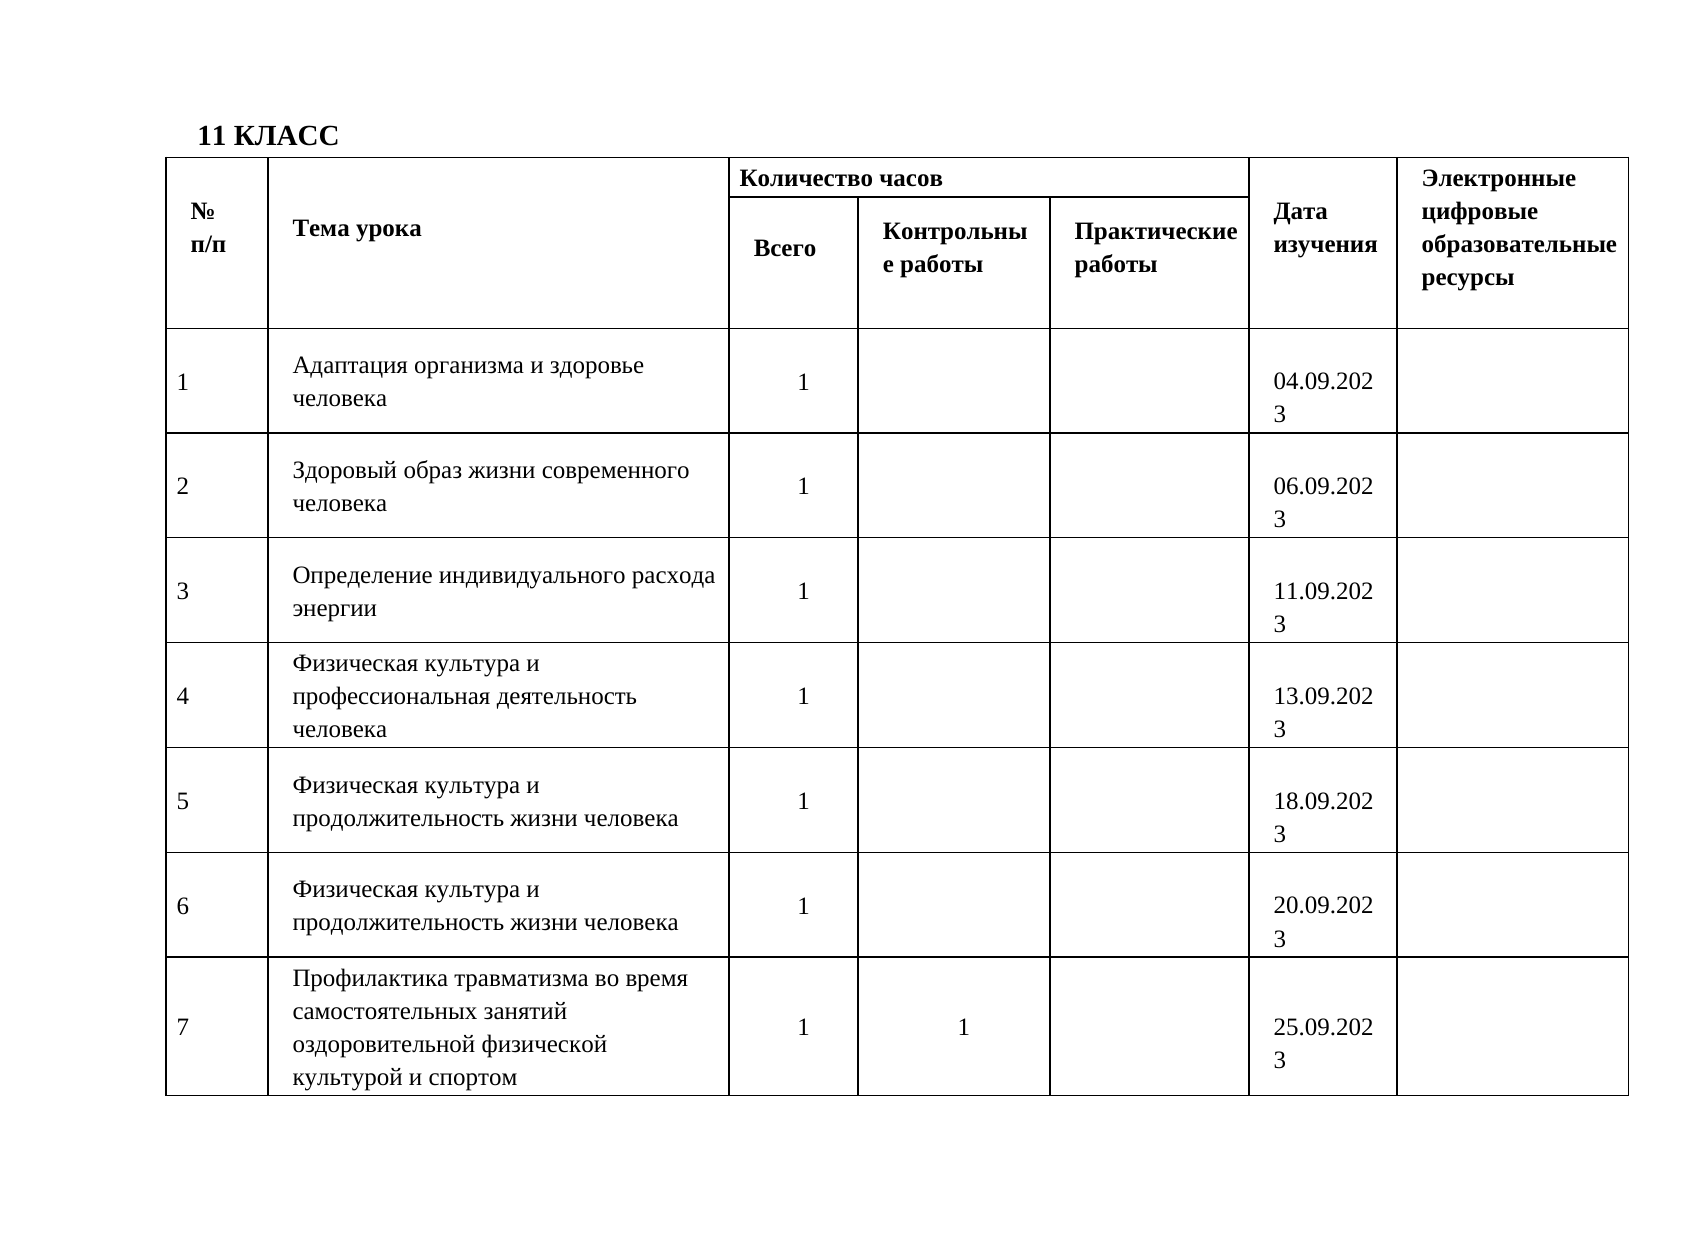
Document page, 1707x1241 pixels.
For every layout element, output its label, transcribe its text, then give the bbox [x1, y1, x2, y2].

table_cell [859, 853, 1049, 956]
table_cell 18.09.2023 [1250, 748, 1396, 852]
table_cell 1 [730, 748, 857, 852]
table_cell [1051, 329, 1248, 432]
table_cell 1 [730, 434, 857, 537]
table_cell Здоровый образ жизни современного человека [269, 434, 728, 537]
table_cell Адаптация организма и здоровье человека [269, 329, 728, 432]
table_cell 6 [167, 853, 267, 956]
table_header Электронные цифровые образовательные ресурсы [1398, 158, 1628, 327]
table_cell 25.09.2023 [1250, 958, 1396, 1095]
table_cell [859, 748, 1049, 852]
table_cell [859, 643, 1049, 747]
table_cell Определение индивидуального расхода энергии [269, 538, 728, 641]
table_cell [859, 538, 1049, 641]
table_cell 4 [167, 643, 267, 747]
table_cell [1051, 538, 1248, 641]
table_cell 1 [167, 329, 267, 432]
table_cell 1 [730, 538, 857, 641]
table_cell 1 [730, 958, 857, 1095]
table_cell [1051, 853, 1248, 956]
table_cell 06.09.2023 [1250, 434, 1396, 537]
table_header Количество часов [730, 158, 1248, 196]
table_cell 1 [859, 958, 1049, 1095]
table_cell [1398, 643, 1628, 747]
table_cell [1051, 434, 1248, 537]
table_cell 2 [167, 434, 267, 537]
table_header № п/п [167, 158, 267, 327]
table_cell 7 [167, 958, 267, 1095]
table_cell Физическая культура и профессиональная деятельность человека [269, 643, 728, 747]
table_cell Практические работы [1051, 198, 1248, 327]
table_cell 1 [730, 329, 857, 432]
table_cell [859, 329, 1049, 432]
table_cell [1398, 434, 1628, 537]
table_cell Всего [730, 198, 857, 327]
table_cell Физическая культура и продолжительность жизни человека [269, 853, 728, 956]
table_cell 1 [730, 853, 857, 956]
table_cell [1398, 748, 1628, 852]
table_cell Физическая культура и продолжительность жизни человека [269, 748, 728, 852]
table_cell Профилактика травматизма во время самостоятельных занятий оздоровительной физической культурой и спортом [269, 958, 728, 1095]
table_cell [1051, 748, 1248, 852]
table_cell 13.09.2023 [1250, 643, 1396, 747]
table_cell 20.09.2023 [1250, 853, 1396, 956]
table_cell 04.09.2023 [1250, 329, 1396, 432]
table_cell [1398, 329, 1628, 432]
table_cell [1398, 853, 1628, 956]
table_cell 5 [167, 748, 267, 852]
table_cell [1398, 538, 1628, 641]
table_cell Контрольные работы [859, 198, 1049, 327]
table_cell 11.09.2023 [1250, 538, 1396, 641]
table_cell [1051, 643, 1248, 747]
table_cell 3 [167, 538, 267, 641]
table_cell 1 [730, 643, 857, 747]
table_header Дата изучения [1250, 158, 1396, 327]
table_cell [1051, 958, 1248, 1095]
table_cell [1398, 958, 1628, 1095]
table_cell [859, 434, 1049, 537]
text 11 КЛАСС [190, 118, 1618, 152]
table_header Тема урока [269, 158, 728, 327]
